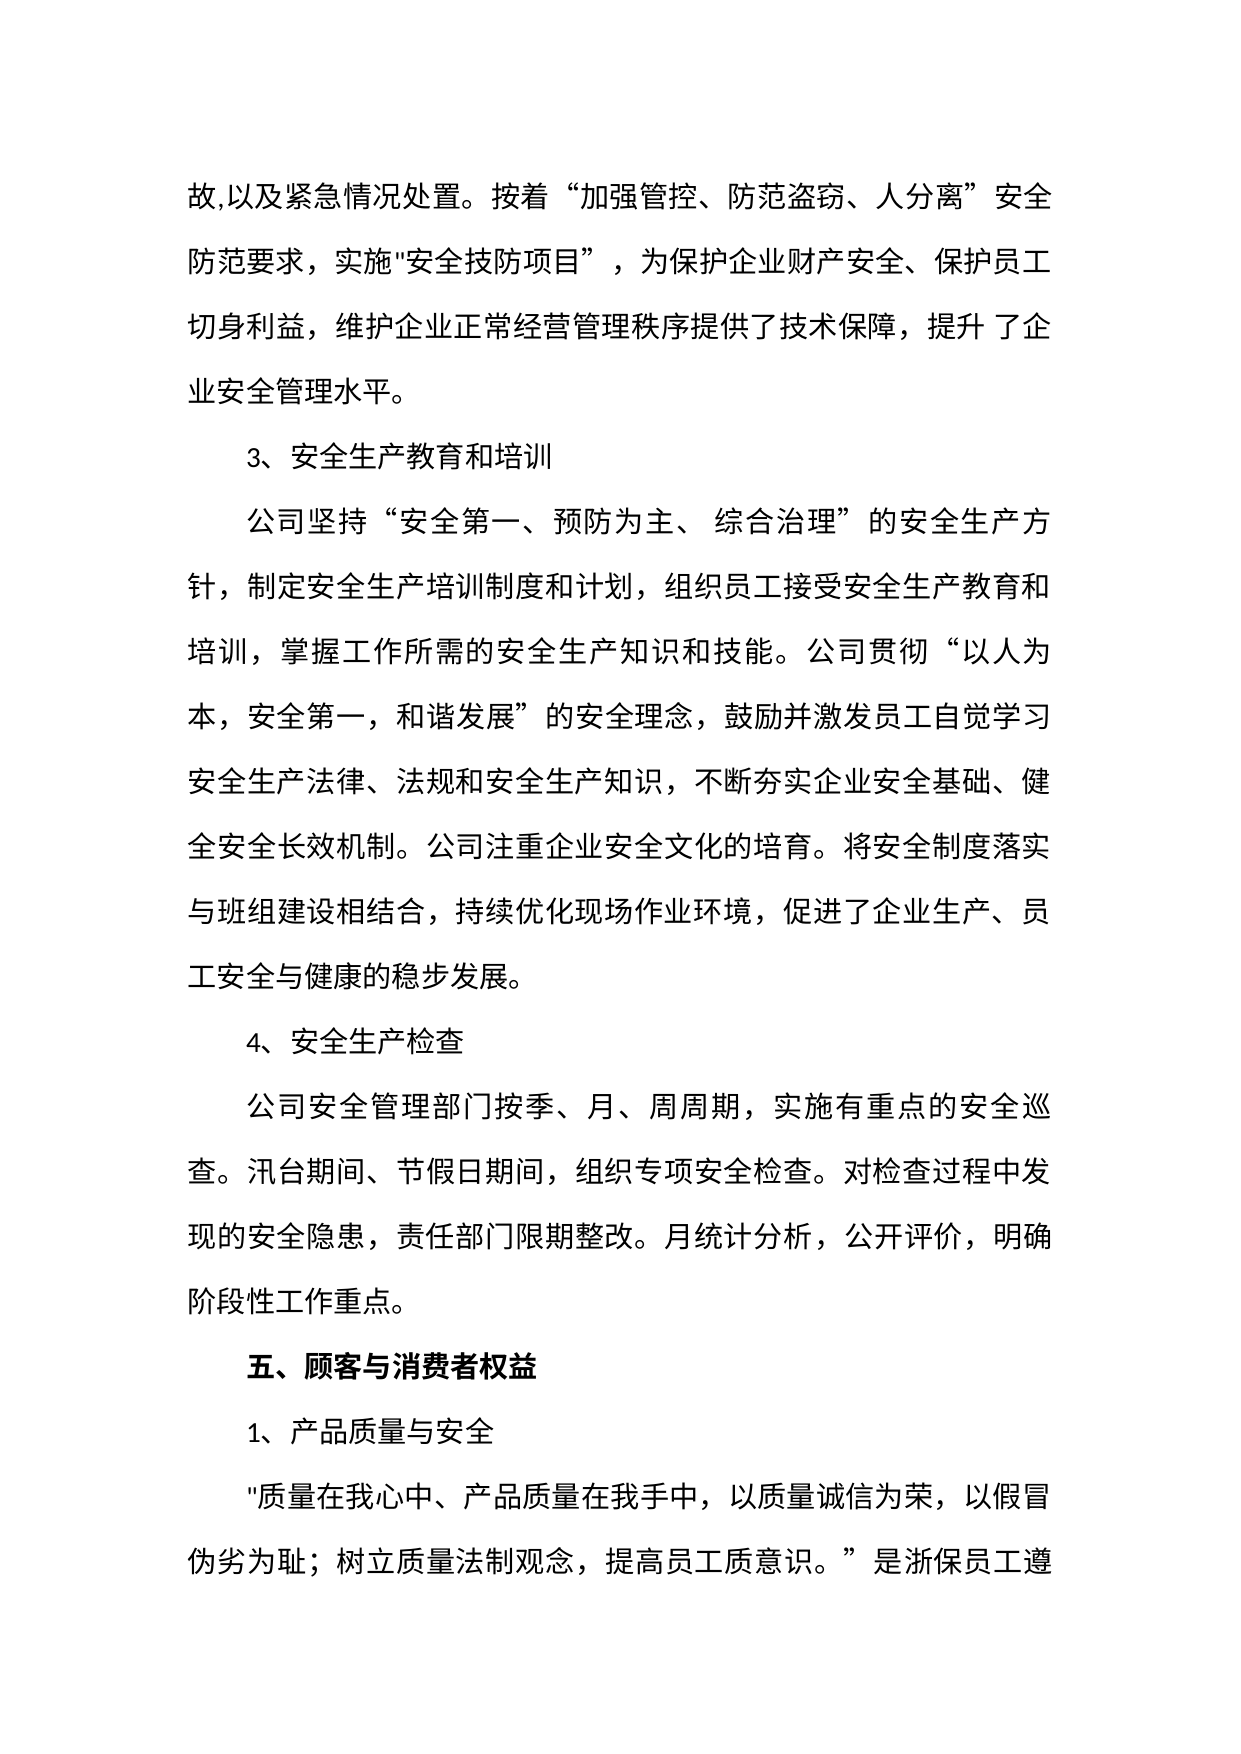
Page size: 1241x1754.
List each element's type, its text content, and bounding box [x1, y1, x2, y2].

text 4、安全生产检查 [187, 1007, 1053, 1072]
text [187, 162, 1053, 422]
text 公司安全管理部门按季、月、周周期，实施有重点的安全巡查。汛台期间、节假日期间，组织专项安全检查。对检查过程中发现的安全隐患，责任部门限期整改。月统计分析，公开评价，明确阶段性工作重点。 [187, 1072, 1053, 1332]
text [187, 1462, 1053, 1592]
text 公司坚持“安全第一、预防为主、 综合治理”的安全生产方针，制定安全生产培训制度和计划，组织员工接受安全生产教育和培训，掌握工作所需的安全生产知识和技能。公司贯彻“以人为本，安全第一，和谐发展”的安全理念，鼓励并激发员工自觉学习安全生产法律、法规和安全生产知识，不断夯实企业安全基础、健全安全长效机制。公司注重企业安全文化的培育。将安全制度落实与班组建设相结合，持续优化现场作业环境，促进了企业生产、员工安全与健康的稳步发展。 [187, 487, 1053, 1007]
text 五、顾客与消费者权益 [187, 1332, 1053, 1397]
text 3、安全生产教育和培训 [187, 422, 1053, 487]
text 1、产品质量与安全 [187, 1397, 1053, 1462]
